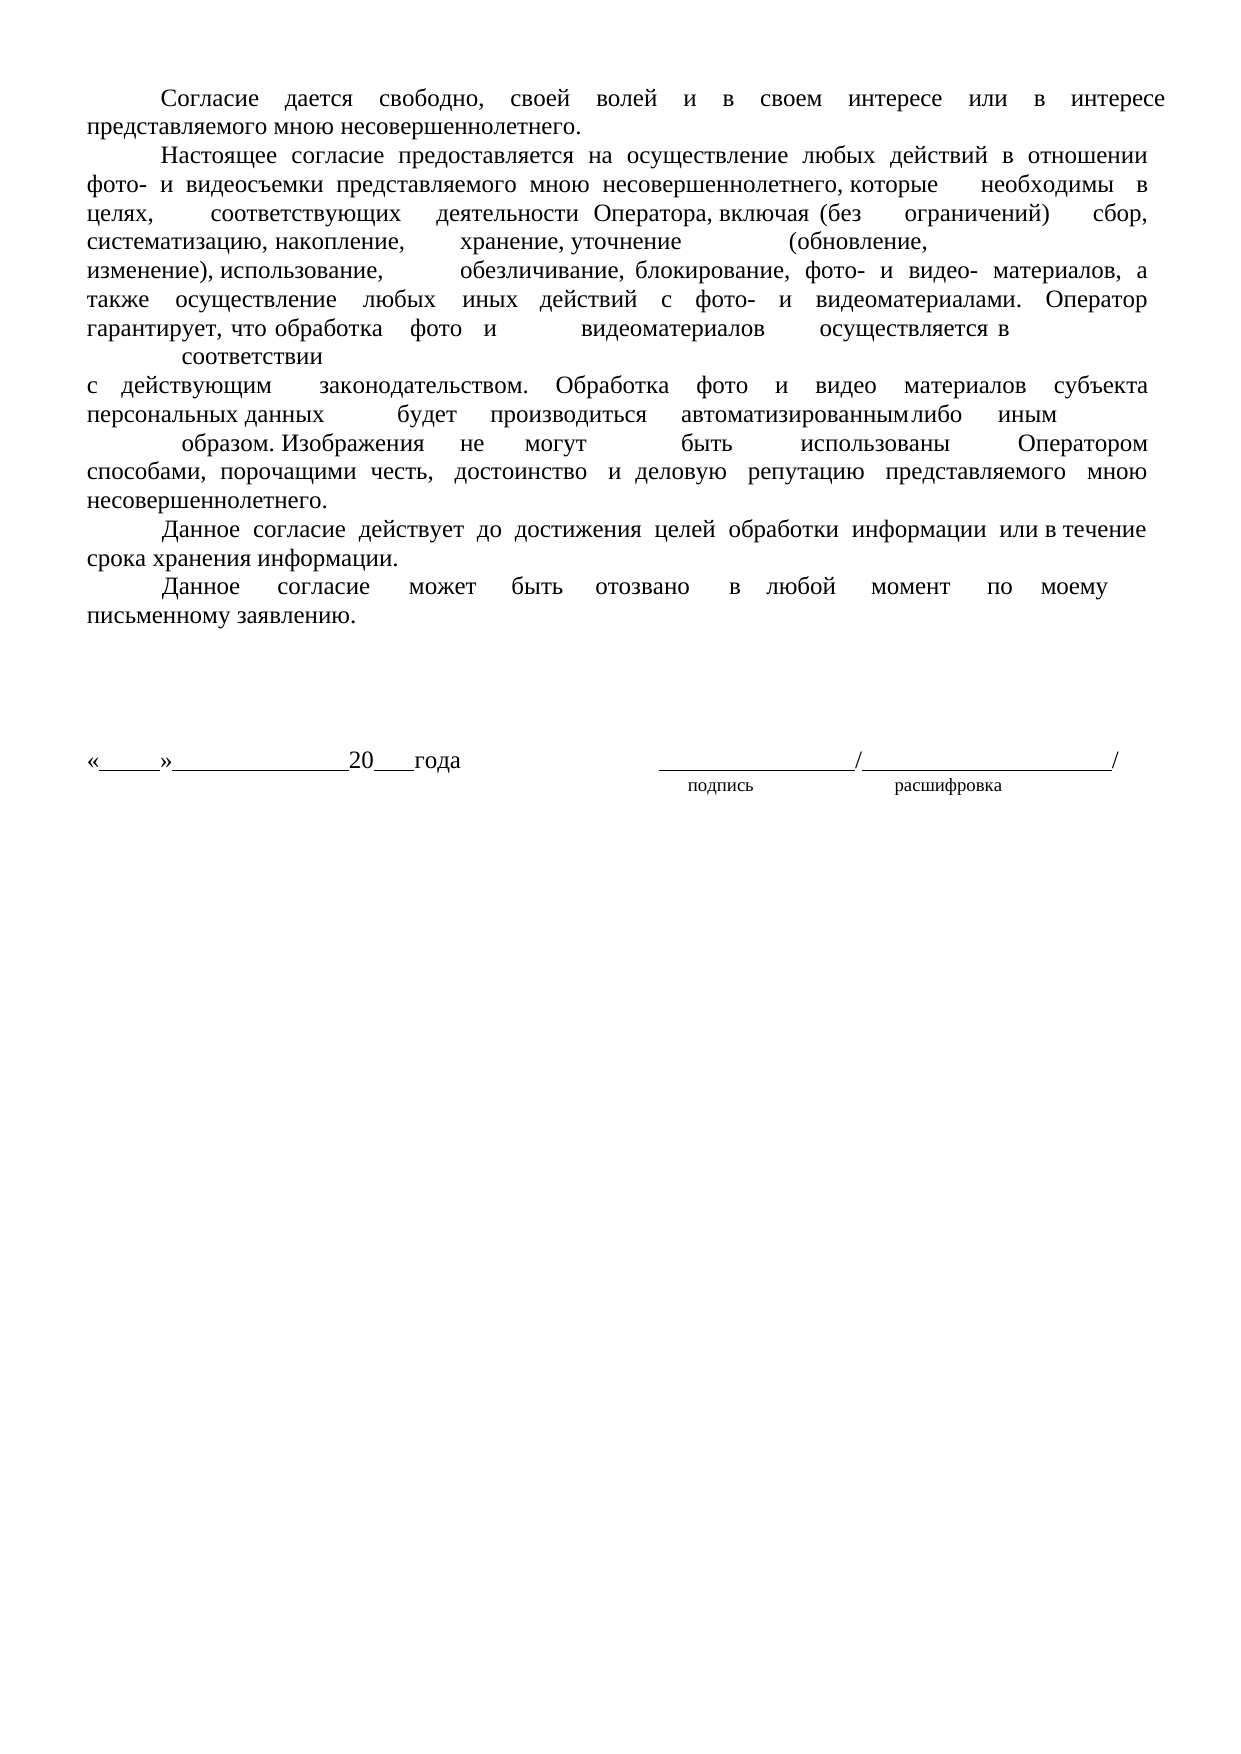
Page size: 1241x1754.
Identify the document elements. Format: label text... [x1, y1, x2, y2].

text Согласие дается свободно, своей волей и в своем интересе или в интересе представляемого мною несовершеннолетнего. [87, 83, 1165, 140]
text подпись расшифровка [75, 773, 1165, 795]
text Настоящее согласие предоставляется на осуществление любых действий в отношении фото- и видеосъемки представляемого мною несовершеннолетнего, которые необходимы в целях, соответствующих деятельности Оператора, включая (без ограничений) сбор, систематизацию, накопление, хранение, уточнение (обновление, изменение), использование, обезличивание, блокирование, фото- и видео- материалов, а также осуществление любых иных действий с фото- и видеоматериалами. Оператор гарантирует, что обработка фото и видеоматериалов осуществляется в соответствии [87, 140, 1148, 370]
text « » 20 года / / [87, 745, 1165, 773]
text Данное согласие действует до достижения целей обработки информации или в течение срока хранения информации. [87, 514, 1147, 571]
text Данное согласие может быть отозвано в любой момент по моему письменному заявлению. [87, 571, 1147, 629]
text с действующим законодательством. Обработка фото и видео материалов субъекта персональных данных будет производиться автоматизированным либо иным образом. Изображения не могут быть использованы Оператором способами, порочащими честь, достоинство и деловую репутацию представляемого мною несовершеннолетнего. [87, 370, 1148, 514]
